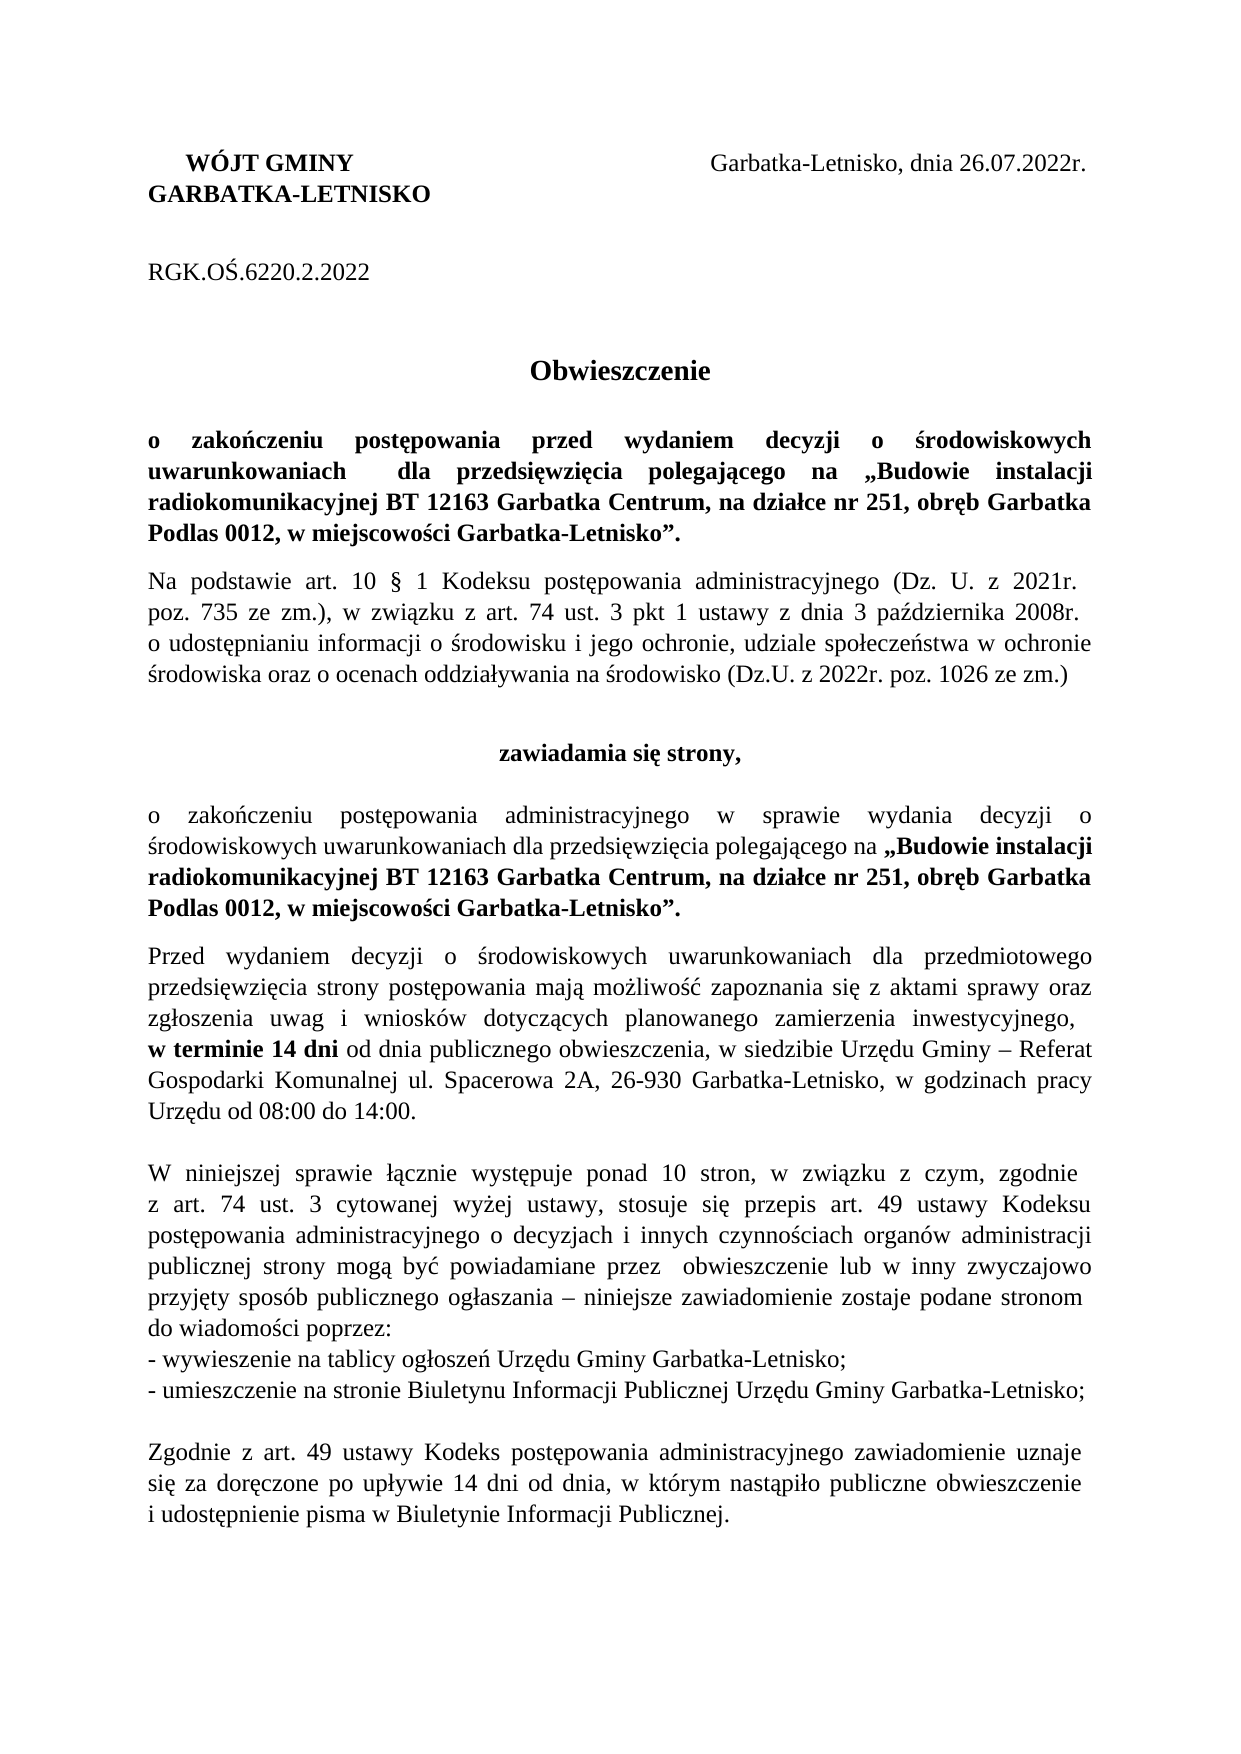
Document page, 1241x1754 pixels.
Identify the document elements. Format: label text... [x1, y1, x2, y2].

text Na podstawie art. 10 § 1 Kodeksu postępowania administracyjnego (Dz. U. z 2021r. poz. 735 ze zm.), w związku z art. 74 ust. 3 pkt 1 ustawy z dnia 3 października 2008r. o udostępnianiu informacji o środowisku i jego ochronie, udziale społeczeństwa w ochronie środowiska oraz o ocenach oddziaływania na środowisko (Dz.U. z 2022r. poz. 1026 ze zm.) [148, 566, 1093, 688]
text W niniejszej sprawie łącznie występuje ponad 10 stron, w związku z czym, zgodnie z art. 74 ust. 3 cytowanej wyżej ustawy, stosuje się przepis art. 49 ustawy Kodeksu postępowania administracyjnego o decyzjach i innych czynnościach organów administracji publicznej strony mogą być powiadamiane przez obwieszczenie lub w inny zwyczajowo przyjęty sposób publicznego ogłaszania – niniejsze zawiadomienie zostaje podane stronom do wiadomości poprzez: [148, 1158, 1093, 1342]
text - wywieszenie na tablicy ogłoszeń Urzędu Gminy Garbatka-Letnisko; [148, 1344, 1093, 1373]
text Obwieszczenie [148, 353, 1093, 386]
text - umieszczenie na stronie Biuletynu Informacji Publicznej Urzędu Gminy Garbatka-Letnisko; [148, 1375, 1093, 1404]
text Zgodnie z art. 49 ustawy Kodeks postępowania administracyjnego zawiadomienie uznaje się za doręczone po upływie 14 dni od dnia, w którym nastąpiło publiczne obwieszczenie i udostępnienie pisma w Biuletynie Informacji Publicznej. [148, 1437, 1093, 1528]
text WÓJT GMINY Garbatka-Letnisko, dnia 26.07.2022r. [148, 148, 1093, 176]
text RGK.OŚ.6220.2.2022 [148, 257, 1093, 286]
text o zakończeniu postępowania przed wydaniem decyzji o środowiskowych uwarunkowaniach dla przedsięwzięcia polegającego na „Budowie instalacji radiokomunikacyjnej BT 12163 Garbatka Centrum, na działce nr 251, obręb Garbatka Podlas 0012, w miejscowości Garbatka-Letnisko”. [148, 425, 1093, 547]
text o zakończeniu postępowania administracyjnego w sprawie wydania decyzji o środowiskowych uwarunkowaniach dla przedsięwzięcia polegającego na „Budowie instalacji radiokomunikacyjnej BT 12163 Garbatka Centrum, na działce nr 251, obręb Garbatka Podlas 0012, w miejscowości Garbatka-Letnisko”. [148, 800, 1093, 922]
text zawiadamia się strony, [148, 738, 1093, 767]
text GARBATKA-LETNISKO [148, 179, 1093, 207]
text Przed wydaniem decyzji o środowiskowych uwarunkowaniach dla przedmiotowego przedsięwzięcia strony postępowania mają możliwość zapoznania się z aktami sprawy oraz zgłoszenia uwag i wniosków dotyczących planowanego zamierzenia inwestycyjnego, w terminie 14 dni od dnia publicznego obwieszczenia, w siedzibie Urzędu Gminy – Referat Gospodarki Komunalnej ul. Spacerowa 2A, 26-930 Garbatka-Letnisko, w godzinach pracy Urzędu od 08:00 do 14:00. [148, 941, 1093, 1125]
